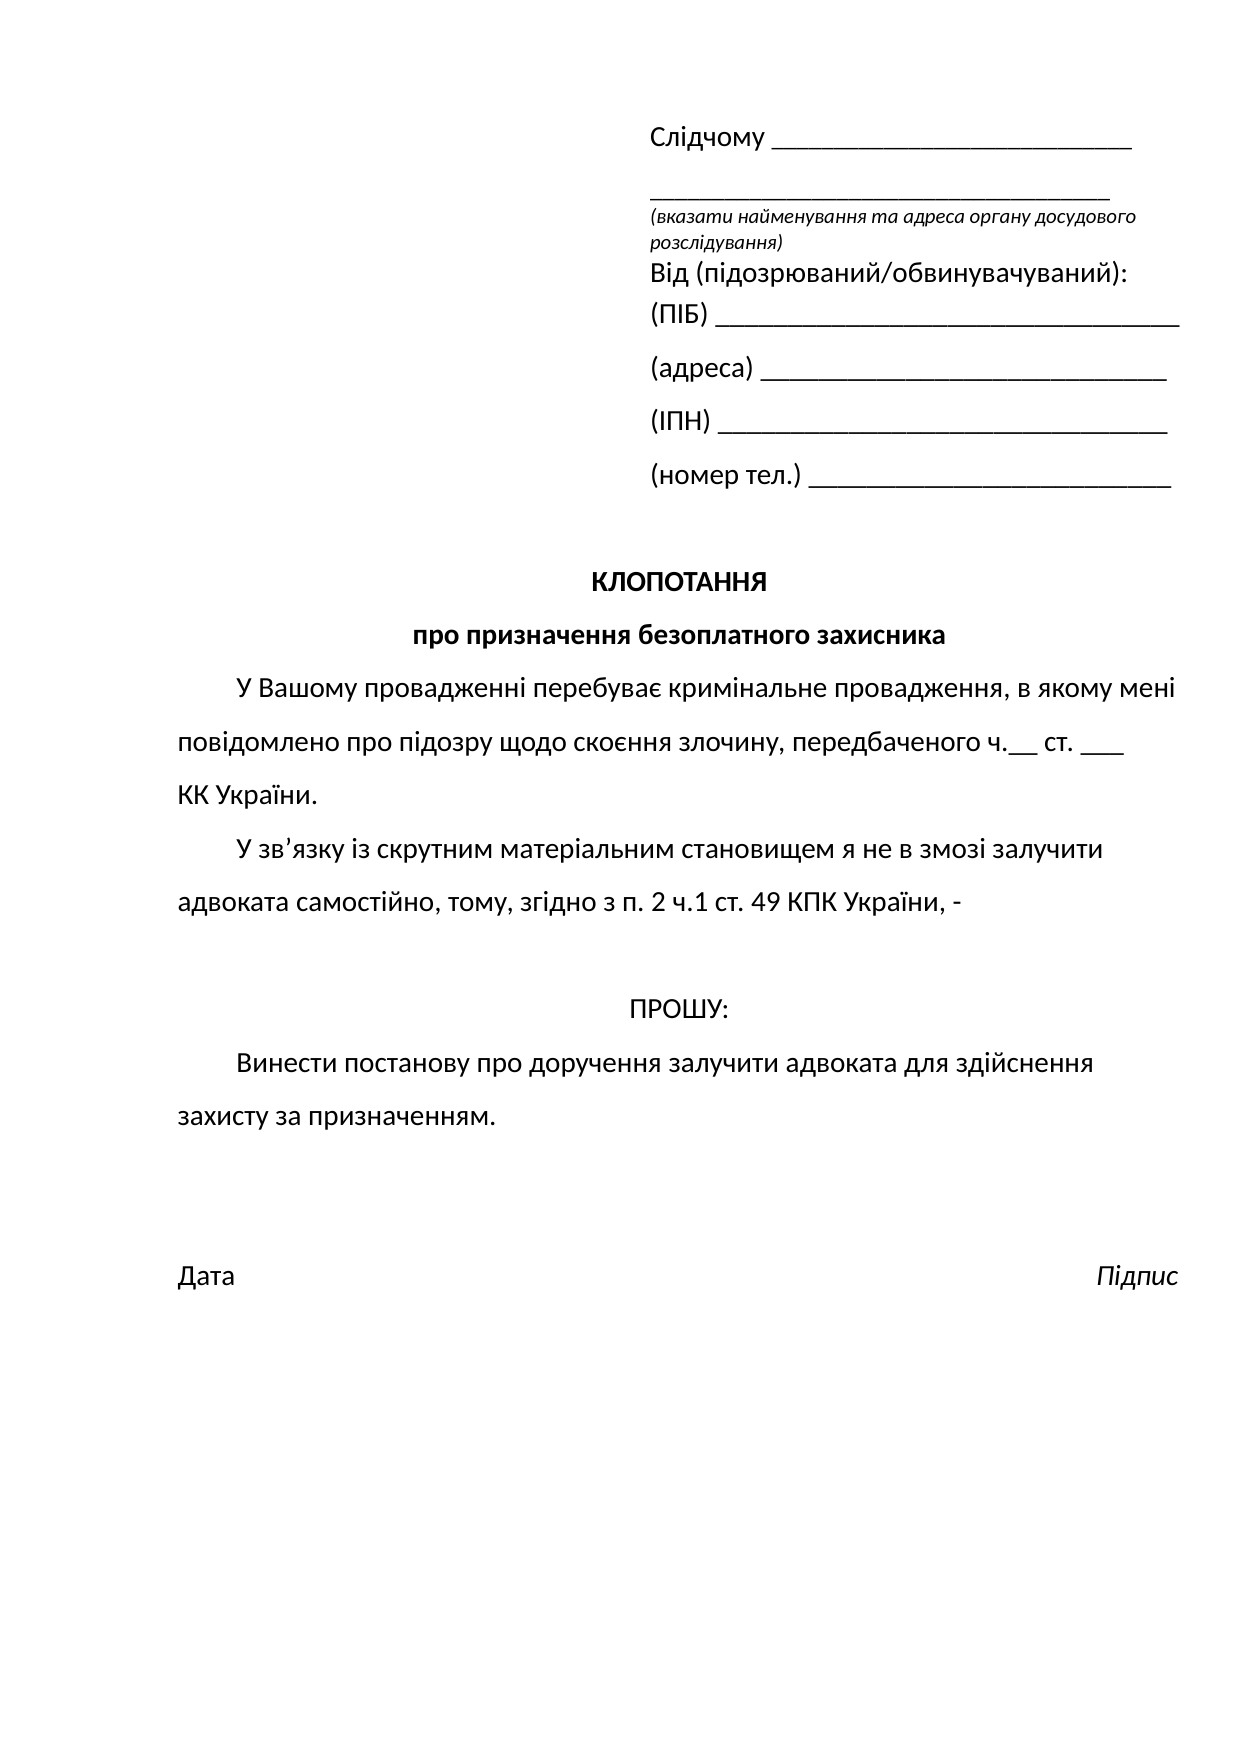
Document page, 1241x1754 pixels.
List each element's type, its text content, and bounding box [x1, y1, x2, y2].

text Винести постанову про доручення залучити адвоката для здійснення [236, 1044, 1181, 1079]
text про призначення безоплатного захисника [177, 616, 1181, 652]
text Від (підозрюваний/обвинувачуваний): [650, 254, 1181, 290]
text Слідчому _____________________________ [650, 118, 1181, 154]
text Дата Підпис [177, 1257, 1181, 1335]
text захисту за призначенням. [177, 1097, 1181, 1133]
text У Вашому провадженні перебуває кримінальне провадження, в якому мені [236, 669, 1181, 705]
text адвоката самостійно, тому, згідно з п. 2 ч.1 ст. 49 КПК України, - [177, 883, 1181, 919]
text У зв’язку із скрутним матеріальним становищем я не в змозі залучити [236, 830, 1181, 866]
text КК України. [177, 776, 1181, 812]
text ПРОШУ: [177, 990, 1181, 1026]
text _____________________________________ [650, 173, 1181, 204]
text КЛОПОТАННЯ [177, 563, 1181, 598]
text (адреса) ____________________________ [650, 349, 1181, 384]
text (номер тел.) _________________________ [650, 456, 1181, 491]
text (вказати найменування та адреса органу досудового розслідування) [650, 204, 1181, 254]
text повідомлено про підозру щодо скоєння злочину, передбаченого ч.__ ст. ___ [177, 723, 1181, 759]
text (ПІБ) ________________________________ [650, 296, 1181, 331]
text (ІПН) _______________________________ [650, 402, 1181, 438]
